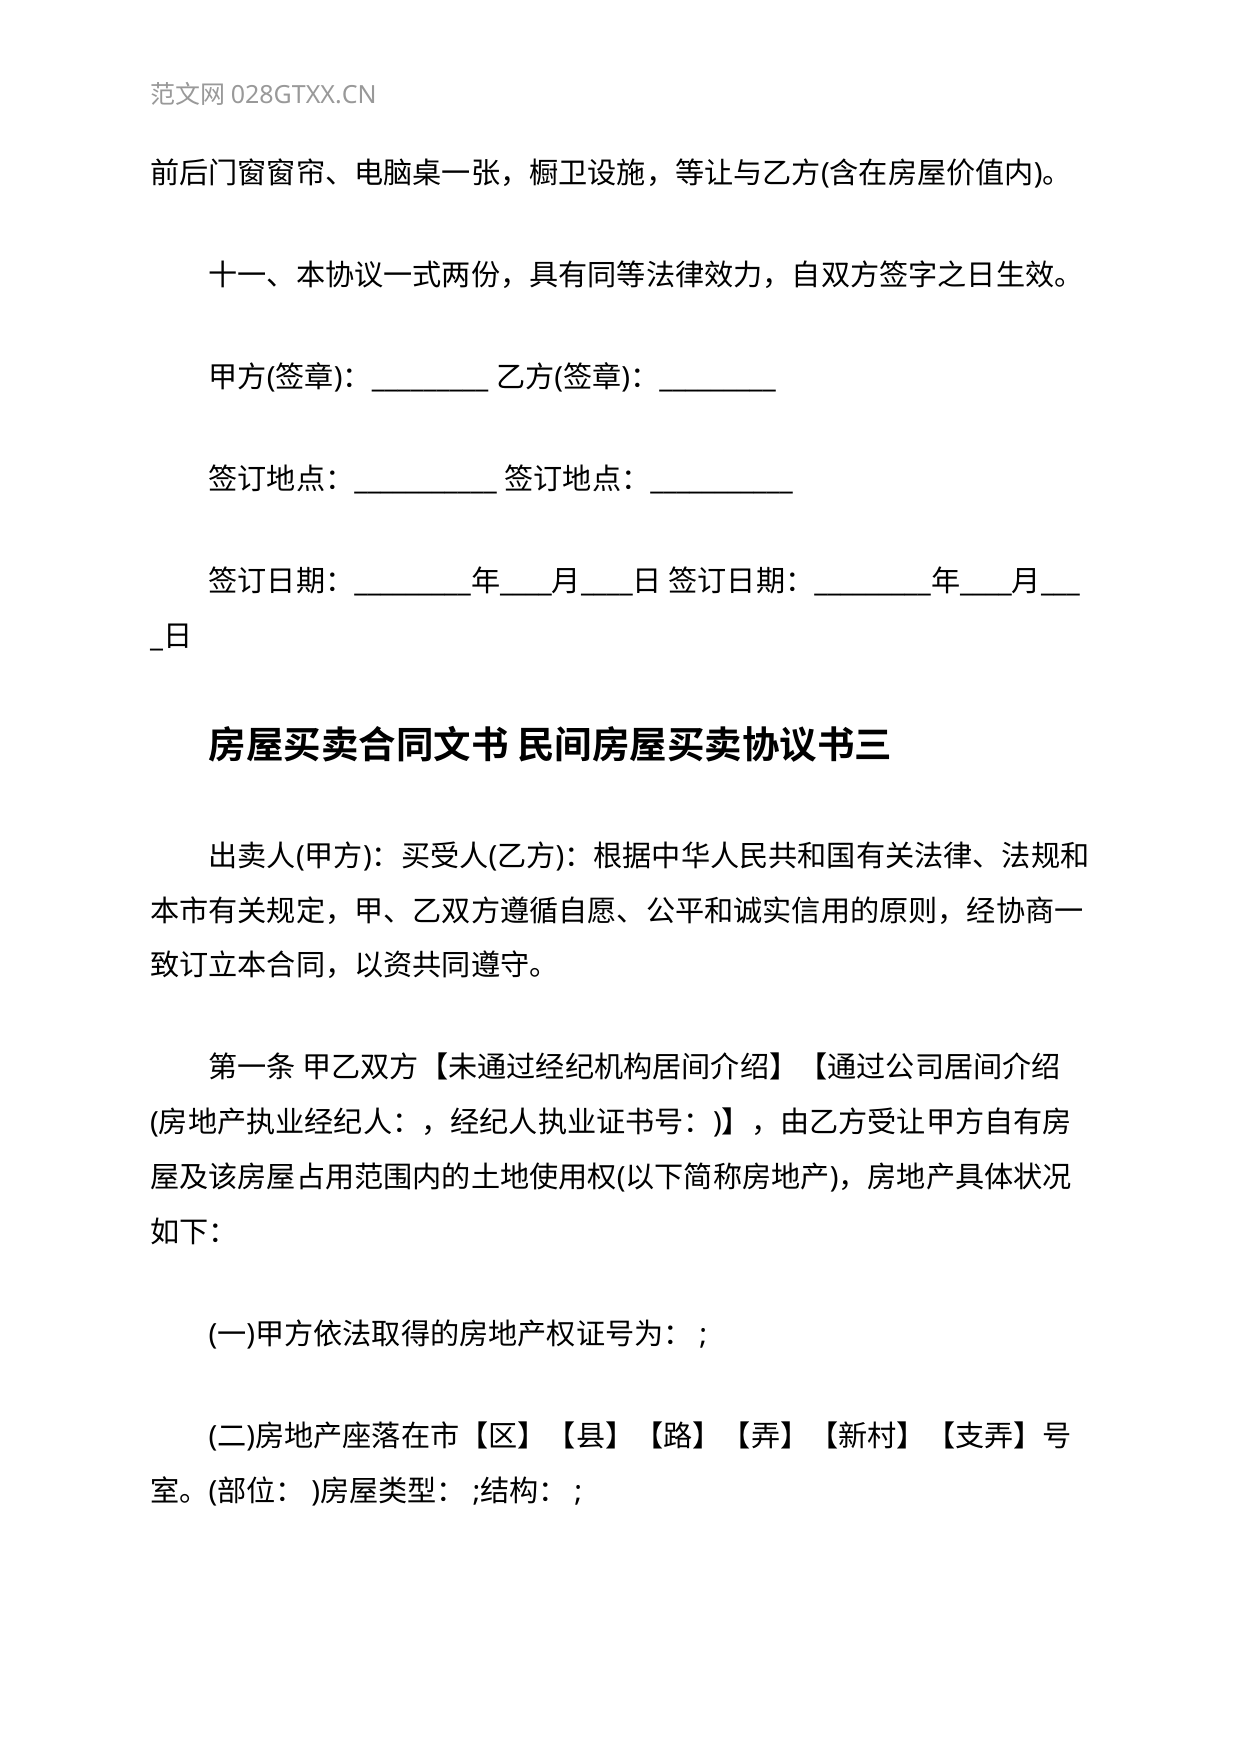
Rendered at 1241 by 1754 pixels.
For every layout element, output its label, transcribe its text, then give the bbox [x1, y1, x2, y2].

text 房屋买卖合同文书 民间房屋买卖协议书三 [150, 715, 1090, 769]
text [150, 150, 1090, 192]
text 甲方(签章)：_________ 乙方(签章)：_________ [150, 354, 1090, 396]
text 出卖人(甲方)：买受人(乙方)：根据中华人民共和国有关法律、法规和本市有关规定，甲、乙双方遵循自愿、公平和诚实信用的原则，经协商一致订立本合同，以资共同遵守。 [150, 832, 1090, 984]
text (一)甲方依法取得的房地产权证号为： ; [150, 1310, 1090, 1353]
text 十一、本协议一式两份，具有同等法律效力，自双方签字之日生效。 [150, 252, 1090, 294]
text 签订地点：___________ 签订地点：___________ [150, 456, 1090, 498]
text 签订日期：_________年____月____日 签订日期：_________年____月____日 [150, 558, 1090, 655]
text 第一条 甲乙双方【未通过经纪机构居间介绍】【通过公司居间介绍(房地产执业经纪人：，经纪人执业证书号：)】，由乙方受让甲方自有房屋及该房屋占用范围内的土地使用权(以下简称房地产)，房地产具体状况如下： [150, 1044, 1090, 1251]
text (二)房地产座落在市【区】【县】【路】【弄】【新村】【支弄】号室。(部位： )房屋类型： ;结构： ; [150, 1412, 1090, 1510]
